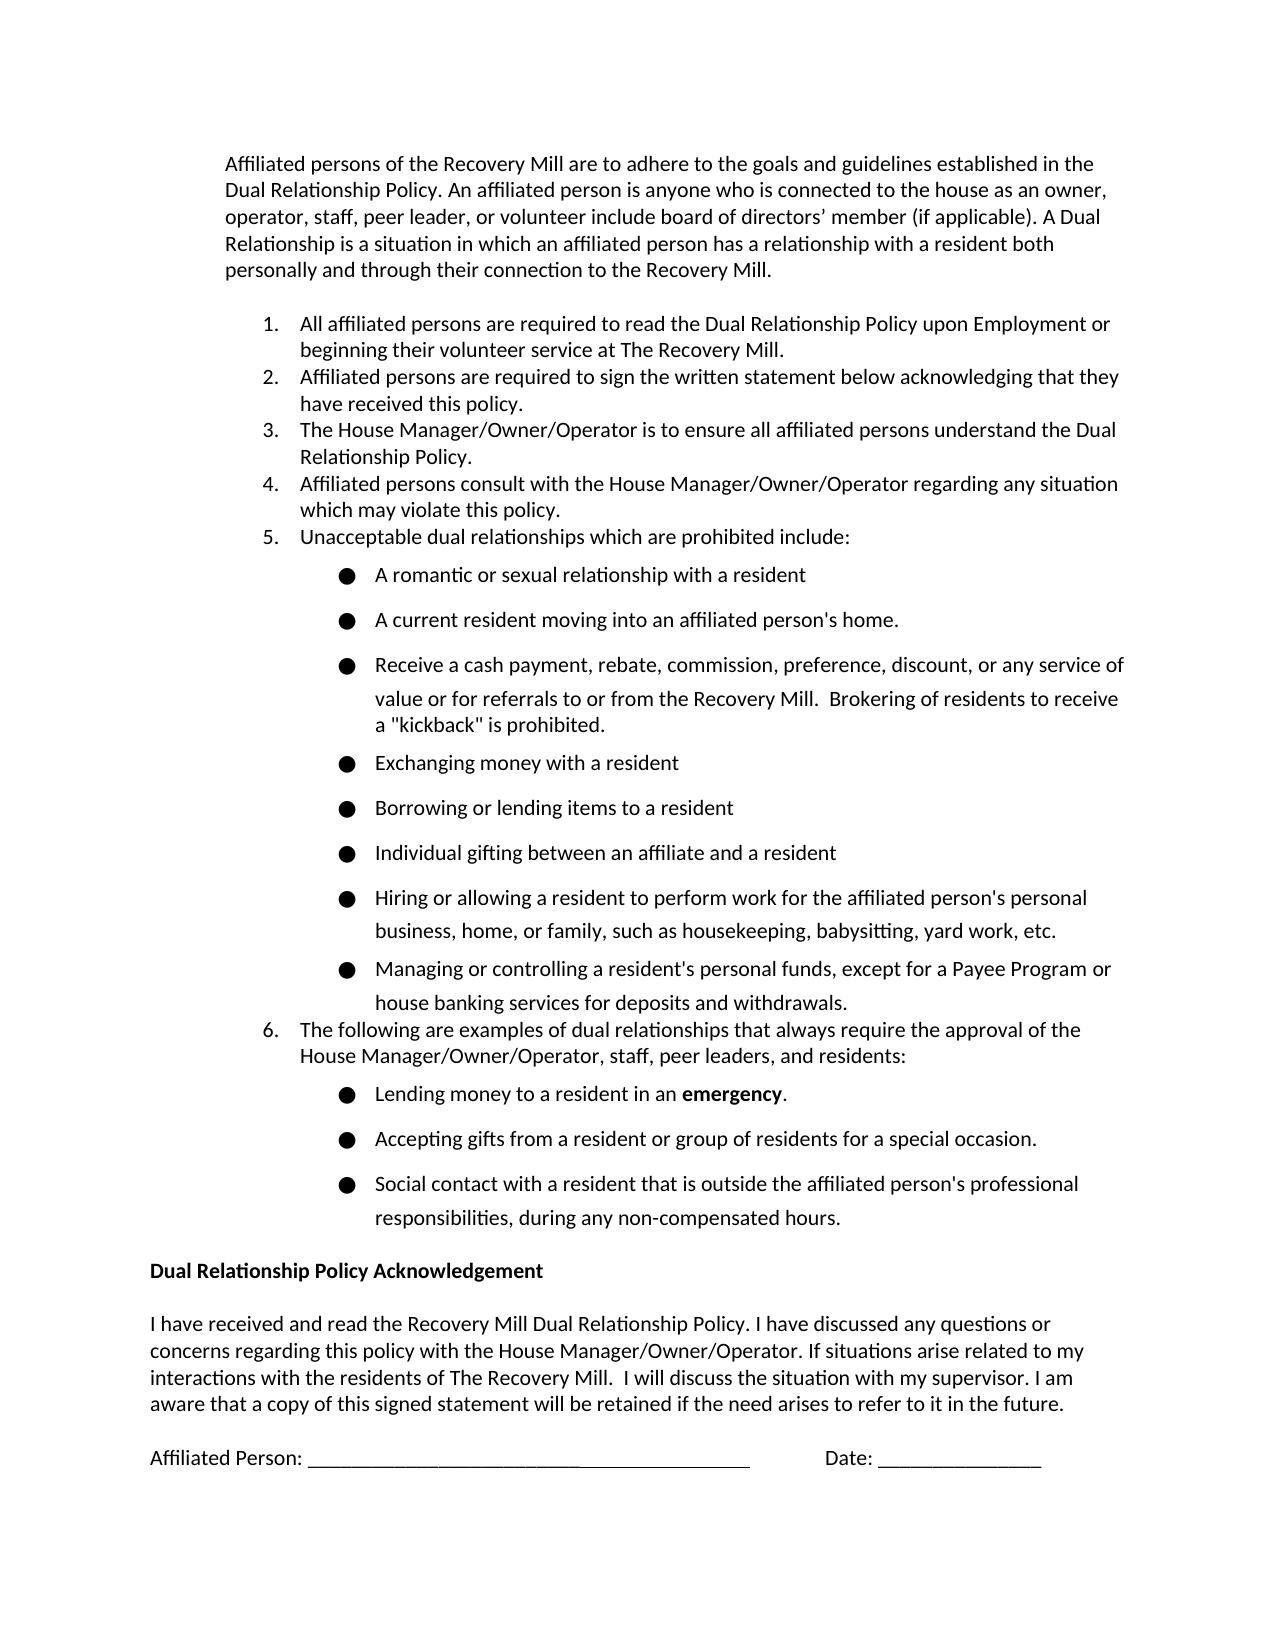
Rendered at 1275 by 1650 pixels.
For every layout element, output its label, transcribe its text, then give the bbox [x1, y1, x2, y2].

list Unacceptable dual relationships which are prohibited include: [262, 523, 1125, 550]
list The following are examples of dual relationships that always require the approval of the House Manager/Owner/Operator, staff, peer leaders, and residents: [262, 1016, 1125, 1069]
list Hiring or allowing a resident to perform work for the affiliated person's personal business, home, or family, such as housekeeping, babysitting, yard work, etc. [337, 873, 1125, 944]
list Individual gifting between an affiliate and a resident [337, 828, 1125, 873]
list The House Manager/Owner/Operator is to ensure all affiliated persons understand the Dual Relationship Policy. [262, 417, 1125, 470]
list A romantic or sexual relationship with a resident [337, 550, 1125, 595]
text Affiliated persons of the Recovery Mill are to adhere to the goals and guidelines established in the Dual Relationship Policy. An affiliated person is anyone who is connected to the house as an owner, operator, staff, peer leader, or volunteer include board of directors’ member (if applicable). A Dual Relationship is a situation in which an affiliated person has a relationship with a resident both personally and through their connection to the Recovery Mill. [225, 150, 1125, 283]
list Social contact with a resident that is outside the affiliated person's professional responsibilities, during any non-compensated hours. [337, 1159, 1125, 1231]
list All affiliated persons are required to read the Dual Relationship Policy upon Employment or beginning their volunteer service at The Recovery Mill. [262, 310, 1125, 363]
list Managing or controlling a resident's personal funds, except for a Payee Program or house banking services for deposits and withdrawals. [337, 944, 1125, 1016]
list Exchanging money with a resident [337, 738, 1125, 783]
list Affiliated persons are required to sign the written statement below acknowledging that they have received this policy. [262, 363, 1125, 417]
list Accepting gifts from a resident or group of residents for a special occasion. [337, 1114, 1125, 1159]
text I have received and read the Recovery Mill Dual Relationship Policy. I have discussed any questions or concerns regarding this policy with the House Manager/Owner/Operator. If situations arise related to my interactions with the residents of The Recovery Mill. I will discuss the situation with my supervisor. I am aware that a copy of this signed statement will be retained if the need arises to refer to it in the future. [150, 1311, 1125, 1417]
list Lending money to a resident in an emergency. [337, 1069, 1125, 1114]
list Affiliated persons consult with the House Manager/Owner/Operator regarding any situation which may violate this policy. [262, 470, 1125, 523]
list Receive a cash payment, rebate, commission, preference, discount, or any service of value or for referrals to or from the Recovery Mill. Brokering of residents to receive a "kickback" is prohibited. [337, 640, 1125, 738]
text Dual Relationship Policy Acknowledgement [150, 1257, 1125, 1284]
text Affiliated Person: _________________________ Date: _______________ [150, 1444, 1125, 1471]
list Borrowing or lending items to a resident [337, 783, 1125, 828]
list A current resident moving into an affiliated person's home. [337, 595, 1125, 640]
